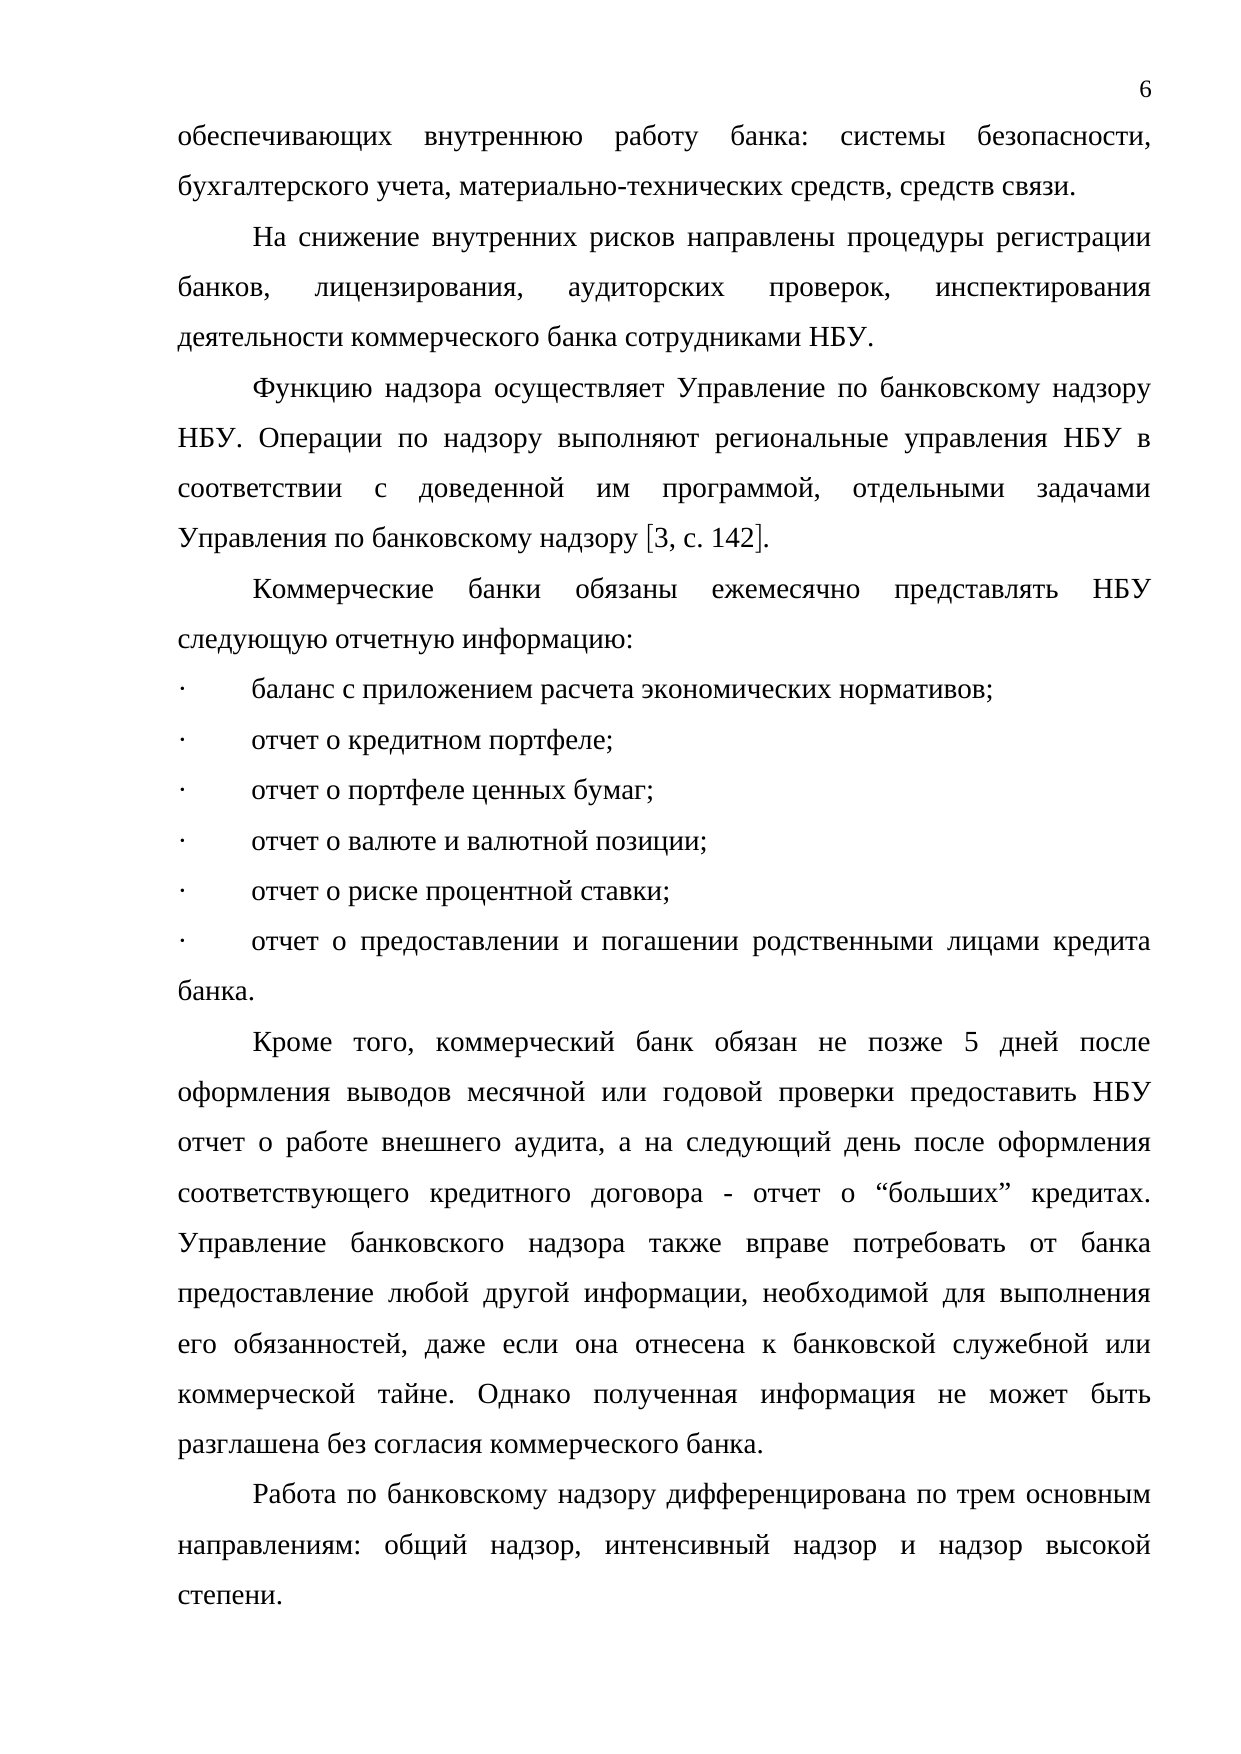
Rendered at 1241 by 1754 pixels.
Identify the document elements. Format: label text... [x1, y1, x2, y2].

text · отчет о кредитном портфеле; [177, 722, 1152, 756]
text Работа по банковскому надзору дифференцирована по трем основным направлениям: общий надзор, интенсивный надзор и надзор высокой степени. [177, 1477, 1152, 1611]
text Коммерческие банки обязаны ежемесячно представлять НБУ следующую отчетную информацию: [177, 571, 1152, 655]
text Функцию надзора осуществляет Управление по банковскому надзору НБУ. Операции по надзору выполняют региональные управления НБУ в соответствии с доведенной им программой, отдельными задачами Управления по банковскому надзору 3, с. 142. [177, 370, 1152, 554]
text · отчет о риске процентной ставки; [177, 873, 1152, 906]
text · отчет о предоставлении и погашении родственными лицами кредита банка. [177, 923, 1152, 1007]
text На снижение внутренних рисков направлены процедуры регистрации банков, лицензирования, аудиторских проверок, инспектирования деятельности коммерческого банка сотрудниками НБУ. [177, 219, 1152, 353]
text Кроме того, коммерческий банк обязан не позже 5 дней после оформления выводов месячной или годовой проверки предоставить НБУ отчет о работе внешнего аудита, а на следующий день после оформления соответствующего кредитного договора - отчет о “больших” кредитах. Управление банковского надзора также вправе потребовать от банка предоставление любой другой информации, необходимой для выполнения его обязанностей, даже если она отнесена к банковской служебной или коммерческой тайне. Однако полученная информация не может быть разглашена без согласия коммерческого банка. [177, 1024, 1152, 1460]
text · баланс с приложением расчета экономических нормативов; [177, 672, 1152, 705]
text · отчет о портфеле ценных бумаг; [177, 772, 1152, 806]
text · отчет о валюте и валютной позиции; [177, 823, 1152, 856]
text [177, 118, 1152, 202]
